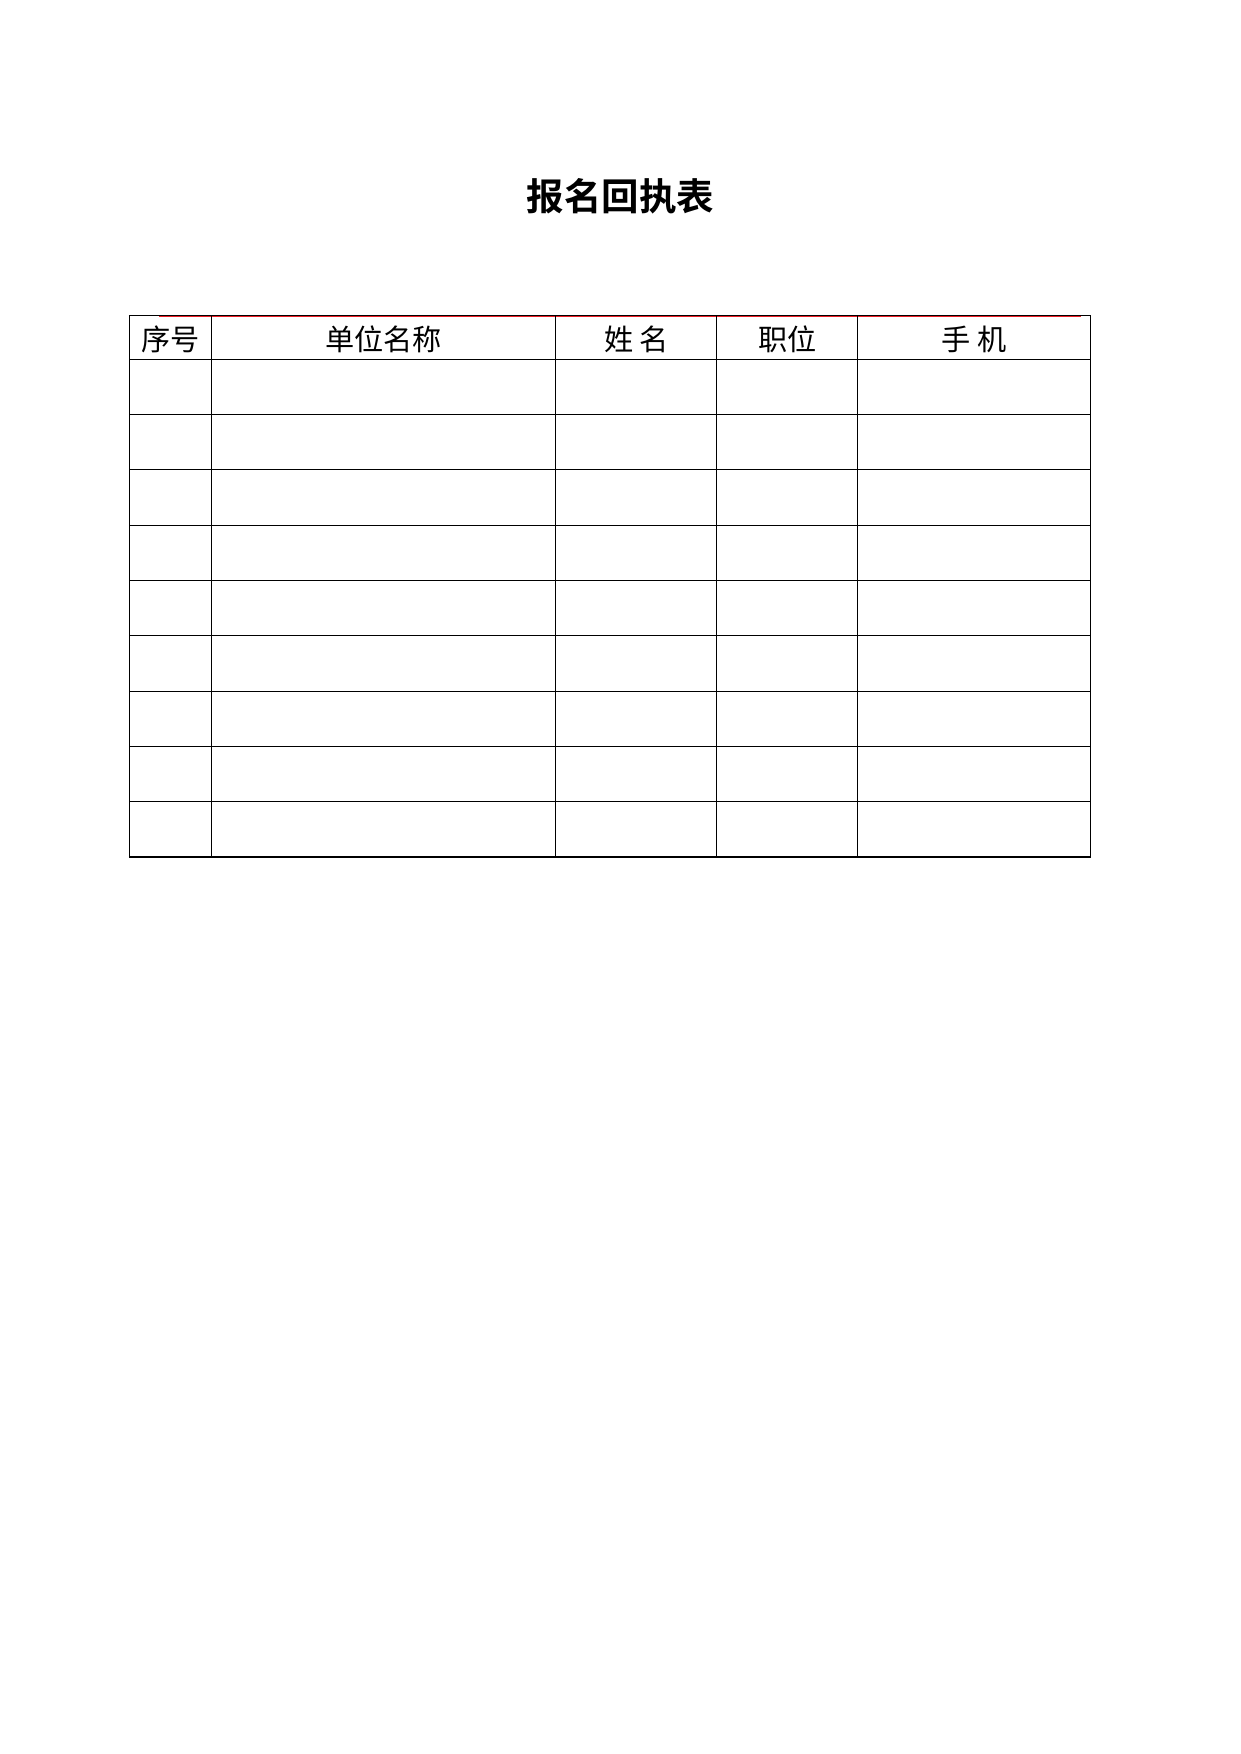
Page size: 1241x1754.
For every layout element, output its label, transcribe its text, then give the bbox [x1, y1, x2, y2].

table_cell [717, 636, 857, 691]
table_cell [212, 692, 555, 746]
table_header 职位 [717, 316, 857, 359]
table_cell [858, 747, 1090, 801]
table_cell [556, 747, 716, 801]
table_cell [130, 747, 211, 801]
table_cell [130, 526, 211, 580]
table_cell [212, 360, 555, 414]
table_cell [556, 802, 716, 856]
table_cell [858, 581, 1090, 635]
table_header 姓 名 [556, 316, 716, 359]
table_header 手 机 [858, 316, 1090, 359]
table_cell [130, 636, 211, 691]
table_cell [717, 747, 857, 801]
table_cell [858, 415, 1090, 469]
table_header 单位名称 [212, 316, 555, 359]
table_cell [212, 802, 555, 856]
table_cell [556, 526, 716, 580]
table_cell [717, 802, 857, 856]
table_cell [717, 692, 857, 746]
table_cell [130, 581, 211, 635]
table_cell [130, 802, 211, 856]
table_cell [858, 470, 1090, 524]
table_cell [858, 636, 1090, 691]
table_cell [130, 360, 211, 414]
table_cell [858, 802, 1090, 856]
table_cell [130, 415, 211, 469]
table_cell [212, 470, 555, 524]
table_cell [556, 636, 716, 691]
table_cell [212, 581, 555, 635]
table_cell [212, 636, 555, 691]
table_cell [556, 360, 716, 414]
table_cell [130, 470, 211, 524]
table_cell [212, 415, 555, 469]
table_cell [556, 692, 716, 746]
table_cell [717, 581, 857, 635]
table_cell [717, 415, 857, 469]
table_cell [717, 360, 857, 414]
table_cell [212, 526, 555, 580]
table_cell [717, 470, 857, 524]
table_cell [717, 526, 857, 580]
table_cell [556, 415, 716, 469]
table_cell [130, 692, 211, 746]
table_cell [858, 360, 1090, 414]
table_cell [858, 692, 1090, 746]
text 报名回执表 [187, 162, 1053, 227]
table_cell [556, 581, 716, 635]
table_cell [212, 747, 555, 801]
table_header 序号 [130, 316, 211, 359]
table_cell [858, 526, 1090, 580]
table_cell [556, 470, 716, 524]
